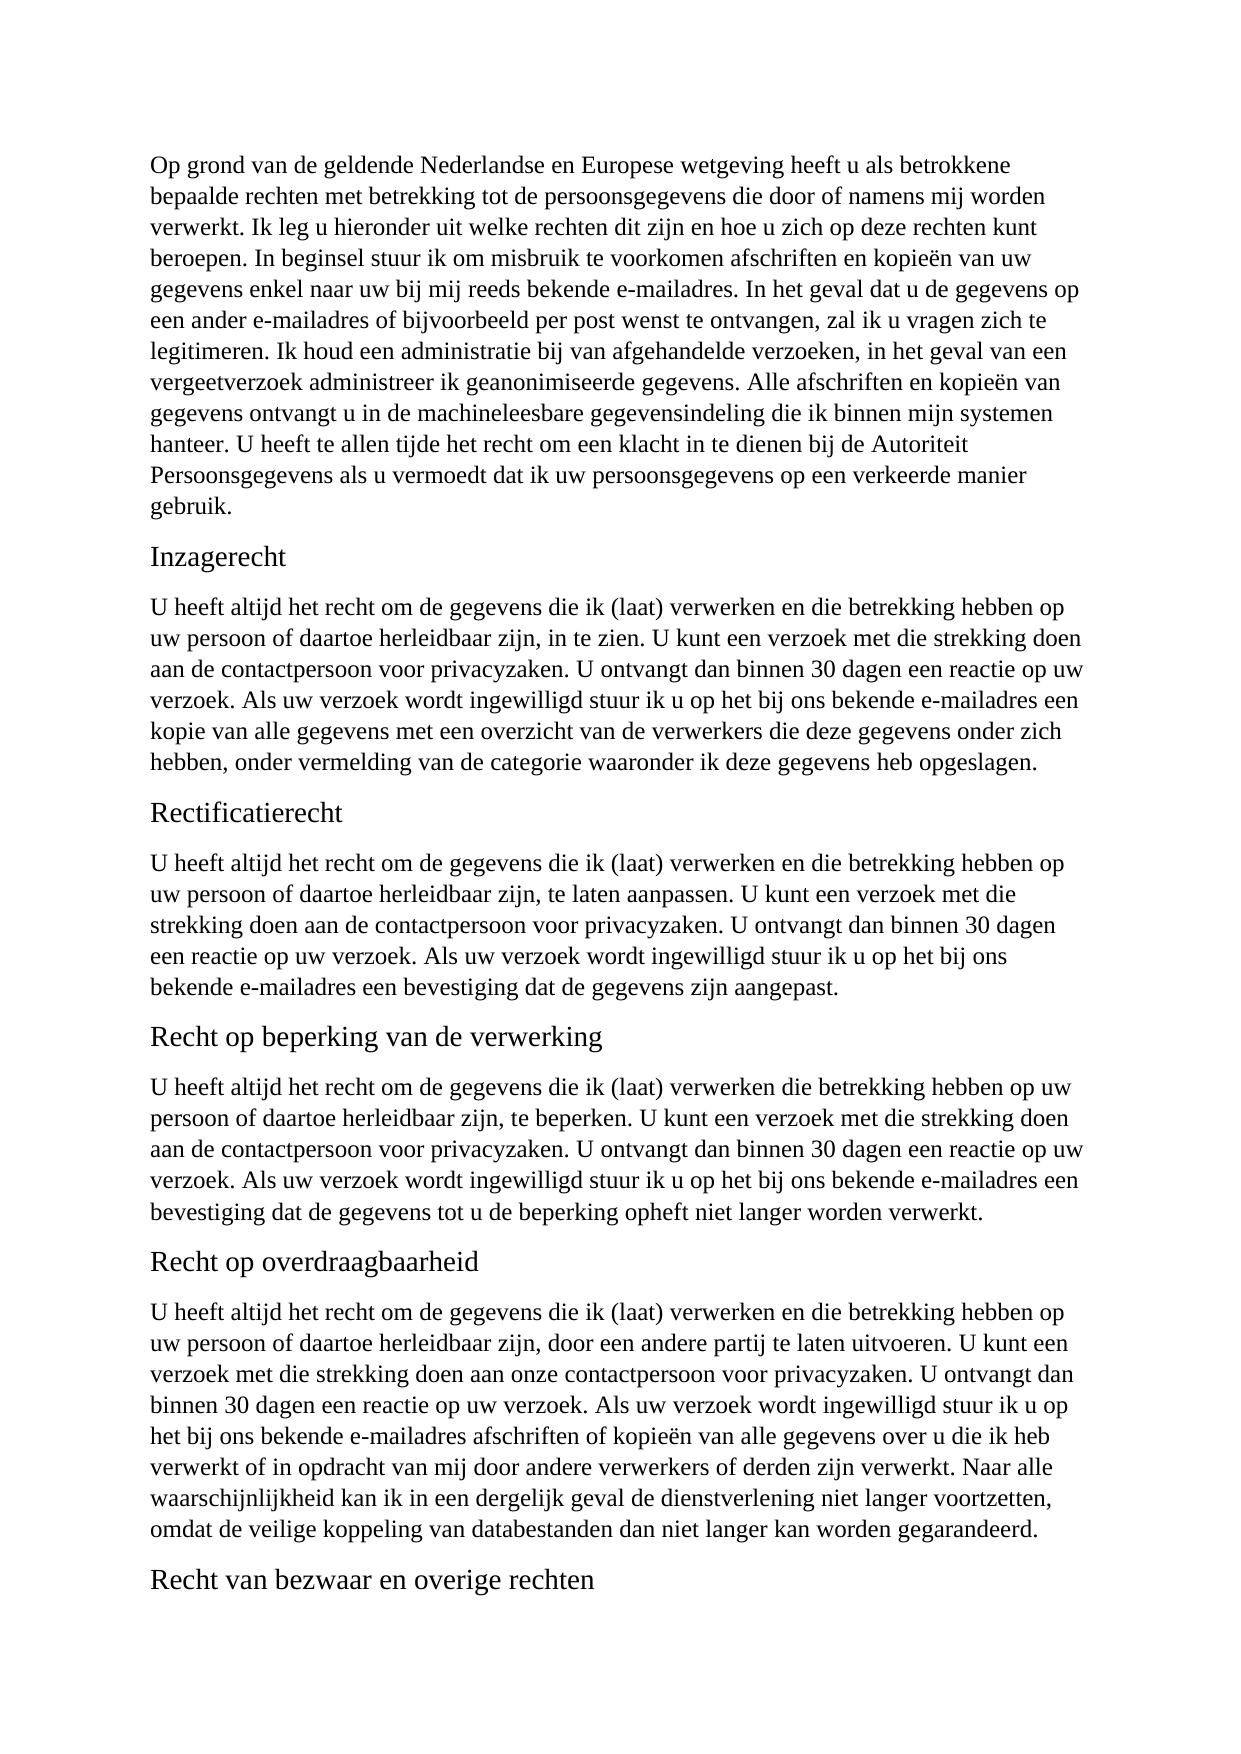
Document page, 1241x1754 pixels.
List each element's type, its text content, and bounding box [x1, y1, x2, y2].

text U heeft altijd het recht om de gegevens die ik (laat) verwerken die betrekking hebben op uw persoon of daartoe herleidbaar zijn, te beperken. U kunt een verzoek met die strekking doen aan de contactpersoon voor privacyzaken. U ontvangt dan binnen 30 dagen een reactie op uw verzoek. Als uw verzoek wordt ingewilligd stuur ik u op het bij ons bekende e-mailadres een bevestiging dat de gegevens tot u de beperking opheft niet langer worden verwerkt. [150, 1072, 1090, 1225]
text Op grond van de geldende Nederlandse en Europese wetgeving heeft u als betrokkene bepaalde rechten met betrekking tot de persoonsgegevens die door of namens mij worden verwerkt. Ik leg u hieronder uit welke rechten dit zijn en hoe u zich op deze rechten kunt beroepen. In beginsel stuur ik om misbruik te voorkomen afschriften en kopieën van uw gegevens enkel naar uw bij mij reeds bekende e-mailadres. In het geval dat u de gegevens op een ander e-mailadres of bijvoorbeeld per post wenst te ontvangen, zal ik u vragen zich te legitimeren. Ik houd een administratie bij van afgehandelde verzoeken, in het geval van een vergeetverzoek administreer ik geanonimiseerde gegevens. Alle afschriften en kopieën van gegevens ontvangt u in de machineleesbare gegevensindeling die ik binnen mijn systemen hanteer. U heeft te allen tijde het recht om een klacht in te dienen bij de Autoriteit Persoonsgegevens als u vermoedt dat ik uw persoonsgegevens op een verkeerde manier gebruik. [150, 150, 1090, 520]
text U heeft altijd het recht om de gegevens die ik (laat) verwerken en die betrekking hebben op uw persoon of daartoe herleidbaar zijn, in te zien. U kunt een verzoek met die strekking doen aan de contactpersoon voor privacyzaken. U ontvangt dan binnen 30 dagen een reactie op uw verzoek. Als uw verzoek wordt ingewilligd stuur ik u op het bij ons bekende e-mailadres een kopie van alle gegevens met een overzicht van de verwerkers die deze gegevens onder zich hebben, onder vermelding van de categorie waaronder ik deze gegevens heb opgeslagen. [150, 592, 1090, 776]
text Recht op overdraagbaarheid [150, 1244, 1090, 1278]
text Rectificatierecht [150, 795, 1090, 828]
text Recht van bezwaar en overige rechten [150, 1562, 1090, 1596]
text U heeft altijd het recht om de gegevens die ik (laat) verwerken en die betrekking hebben op uw persoon of daartoe herleidbaar zijn, te laten aanpassen. U kunt een verzoek met die strekking doen aan de contactpersoon voor privacyzaken. U ontvangt dan binnen 30 dagen een reactie op uw verzoek. Als uw verzoek wordt ingewilligd stuur ik u op het bij ons bekende e-mailadres een bevestiging dat de gegevens zijn aangepast. [150, 848, 1090, 1001]
text U heeft altijd het recht om de gegevens die ik (laat) verwerken en die betrekking hebben op uw persoon of daartoe herleidbaar zijn, door een andere partij te laten uitvoeren. U kunt een verzoek met die strekking doen aan onze contactpersoon voor privacyzaken. U ontvangt dan binnen 30 dagen een reactie op uw verzoek. Als uw verzoek wordt ingewilligd stuur ik u op het bij ons bekende e-mailadres afschriften of kopieën van alle gegevens over u die ik heb verwerkt of in opdracht van mij door andere verwerkers of derden zijn verwerkt. Naar alle waarschijnlijkheid kan ik in een dergelijk geval de dienstverlening niet langer voortzetten, omdat de veilige koppeling van databestanden dan niet langer kan worden gegarandeerd. [150, 1297, 1090, 1543]
text Inzagerecht [150, 539, 1090, 573]
text Recht op beperking van de verwerking [150, 1019, 1090, 1053]
